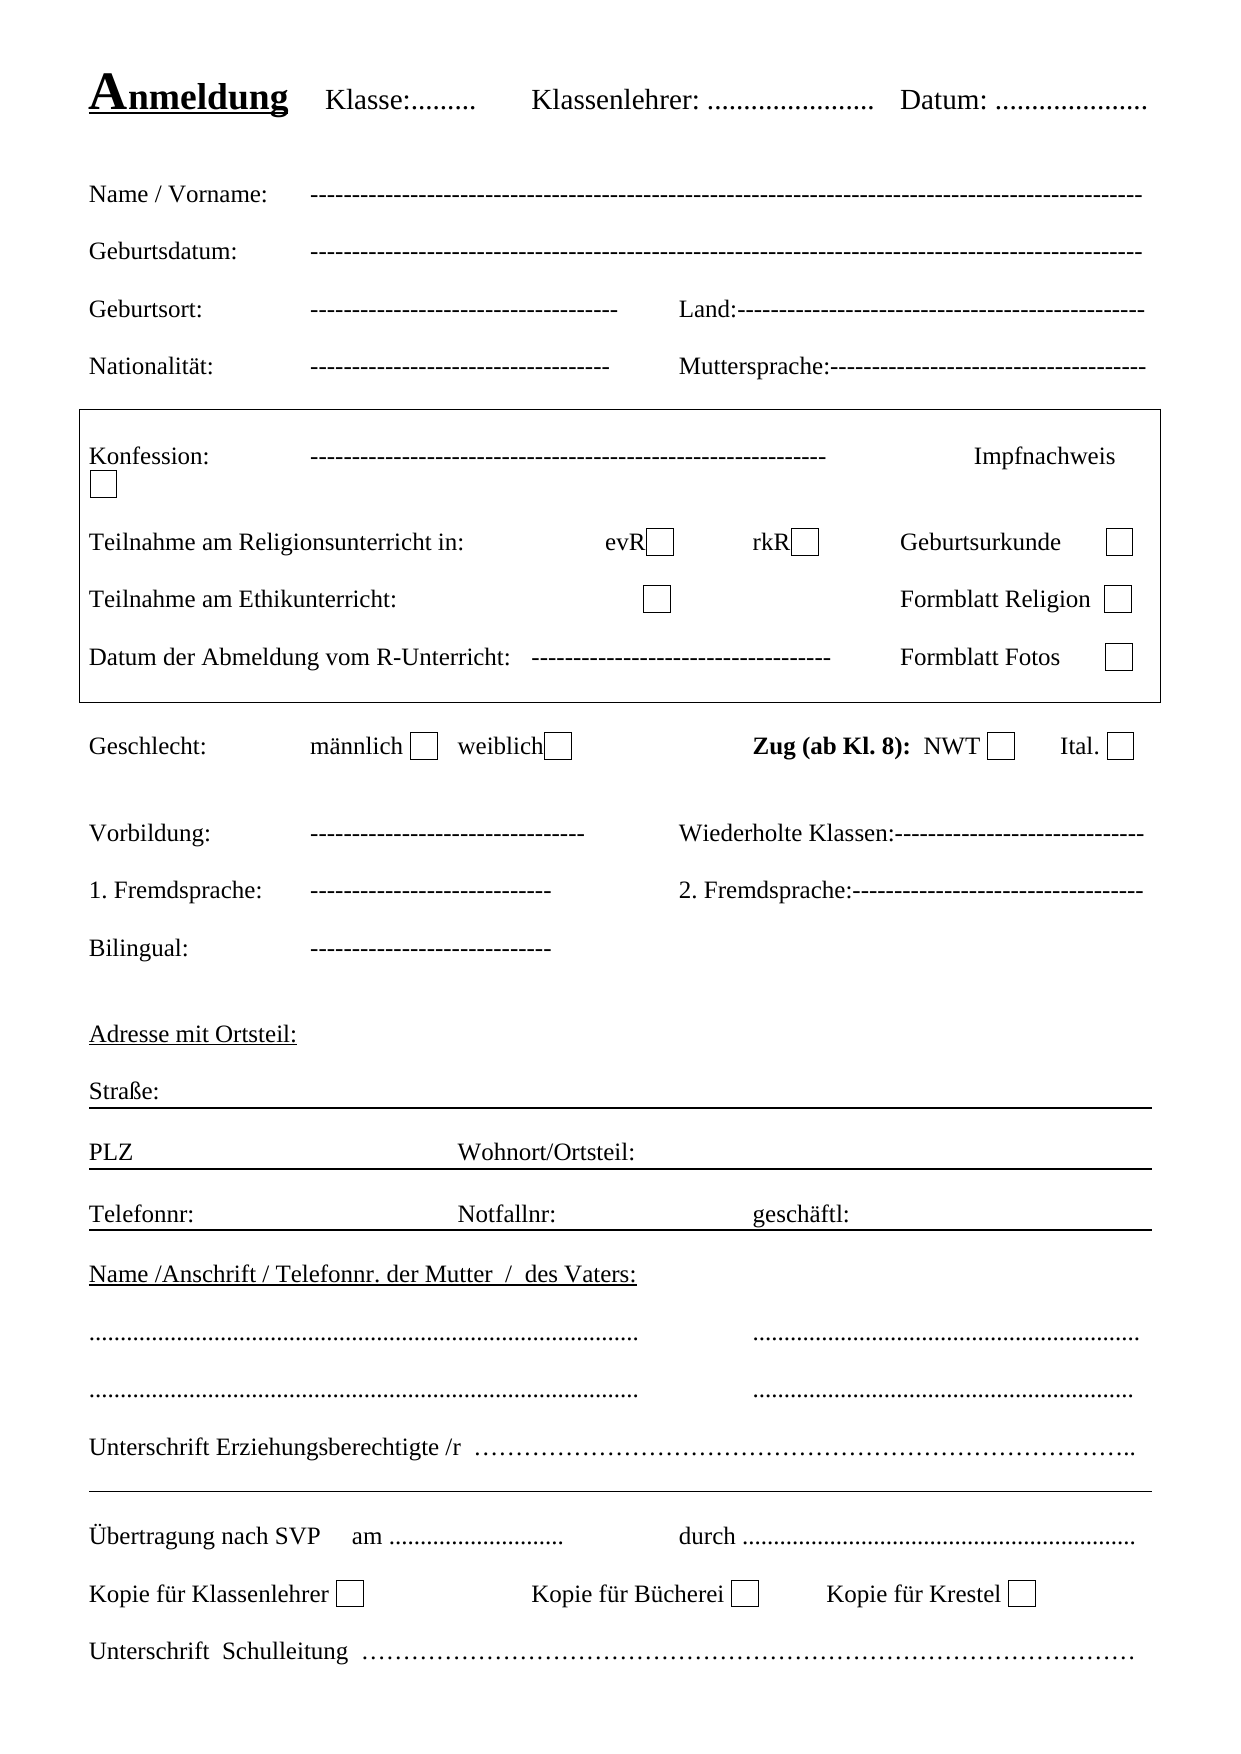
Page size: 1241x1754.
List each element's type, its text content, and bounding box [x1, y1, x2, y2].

text Name / Vorname: ---------------------------------------------------------------------------------------------------- [89, 179, 1152, 208]
text Übertragung nach SVP am ............................ durch ............................................................... [89, 1521, 1152, 1550]
text ........................................................................................ .............................................................. [89, 1317, 1152, 1346]
text ........................................................................................ ............................................................. [89, 1374, 1152, 1403]
subtitle Geburtsdatum: ---------------------------------------------------------------------------------------------------- [89, 236, 1152, 265]
text Vorbildung: --------------------------------- Wiederholte Klassen:------------------------------ [89, 818, 1152, 846]
text Name /Anschrift / Telefonnr. der Mutter / des Vaters: [89, 1259, 1152, 1288]
text Geburtsort: ------------------------------------- Land:------------------------------------------------- [89, 294, 1152, 323]
text PLZ Wohnort/Ortsteil: [89, 1137, 1152, 1168]
text Konfession: -------------------------------------------------------------- Impfnachweis [89, 441, 1152, 498]
text Teilnahme am Religionsunterricht in: evR rkR Geburtsurkunde [89, 527, 1152, 556]
text Adresse mit Ortsteil: [89, 1019, 1152, 1048]
subtitle Anmeldung Klasse:......... Klassenlehrer: ....................... Datum: ..................... [89, 59, 1152, 121]
text Telefonnr: Notfallnr: geschäftl: [89, 1199, 1152, 1229]
text Bilingual: ----------------------------- [89, 933, 1152, 961]
text Nationalität: ------------------------------------ Muttersprache:-------------------------------------- [89, 351, 1152, 380]
text Unterschrift Schulleitung ………………………………………………………………………………… [89, 1636, 1152, 1665]
text 1. Fremdsprache: ----------------------------- 2. Fremdsprache:----------------------------------- [89, 875, 1152, 904]
text Teilnahme am Ethikunterricht: Formblatt Religion [89, 584, 1152, 613]
text Unterschrift Erziehungsberechtigte /r …………………………………………………………………….. [89, 1432, 1152, 1461]
text Geschlecht: männlich weiblich Zug (ab Kl. 8): NWT Ital. [89, 731, 1152, 789]
text Straße: [89, 1076, 1152, 1107]
text Datum der Abmeldung vom R-Unterricht: ------------------------------------ Formblatt Fotos [89, 642, 1152, 671]
text Kopie für Klassenlehrer Kopie für Bücherei Kopie für Krestel [89, 1579, 1152, 1607]
